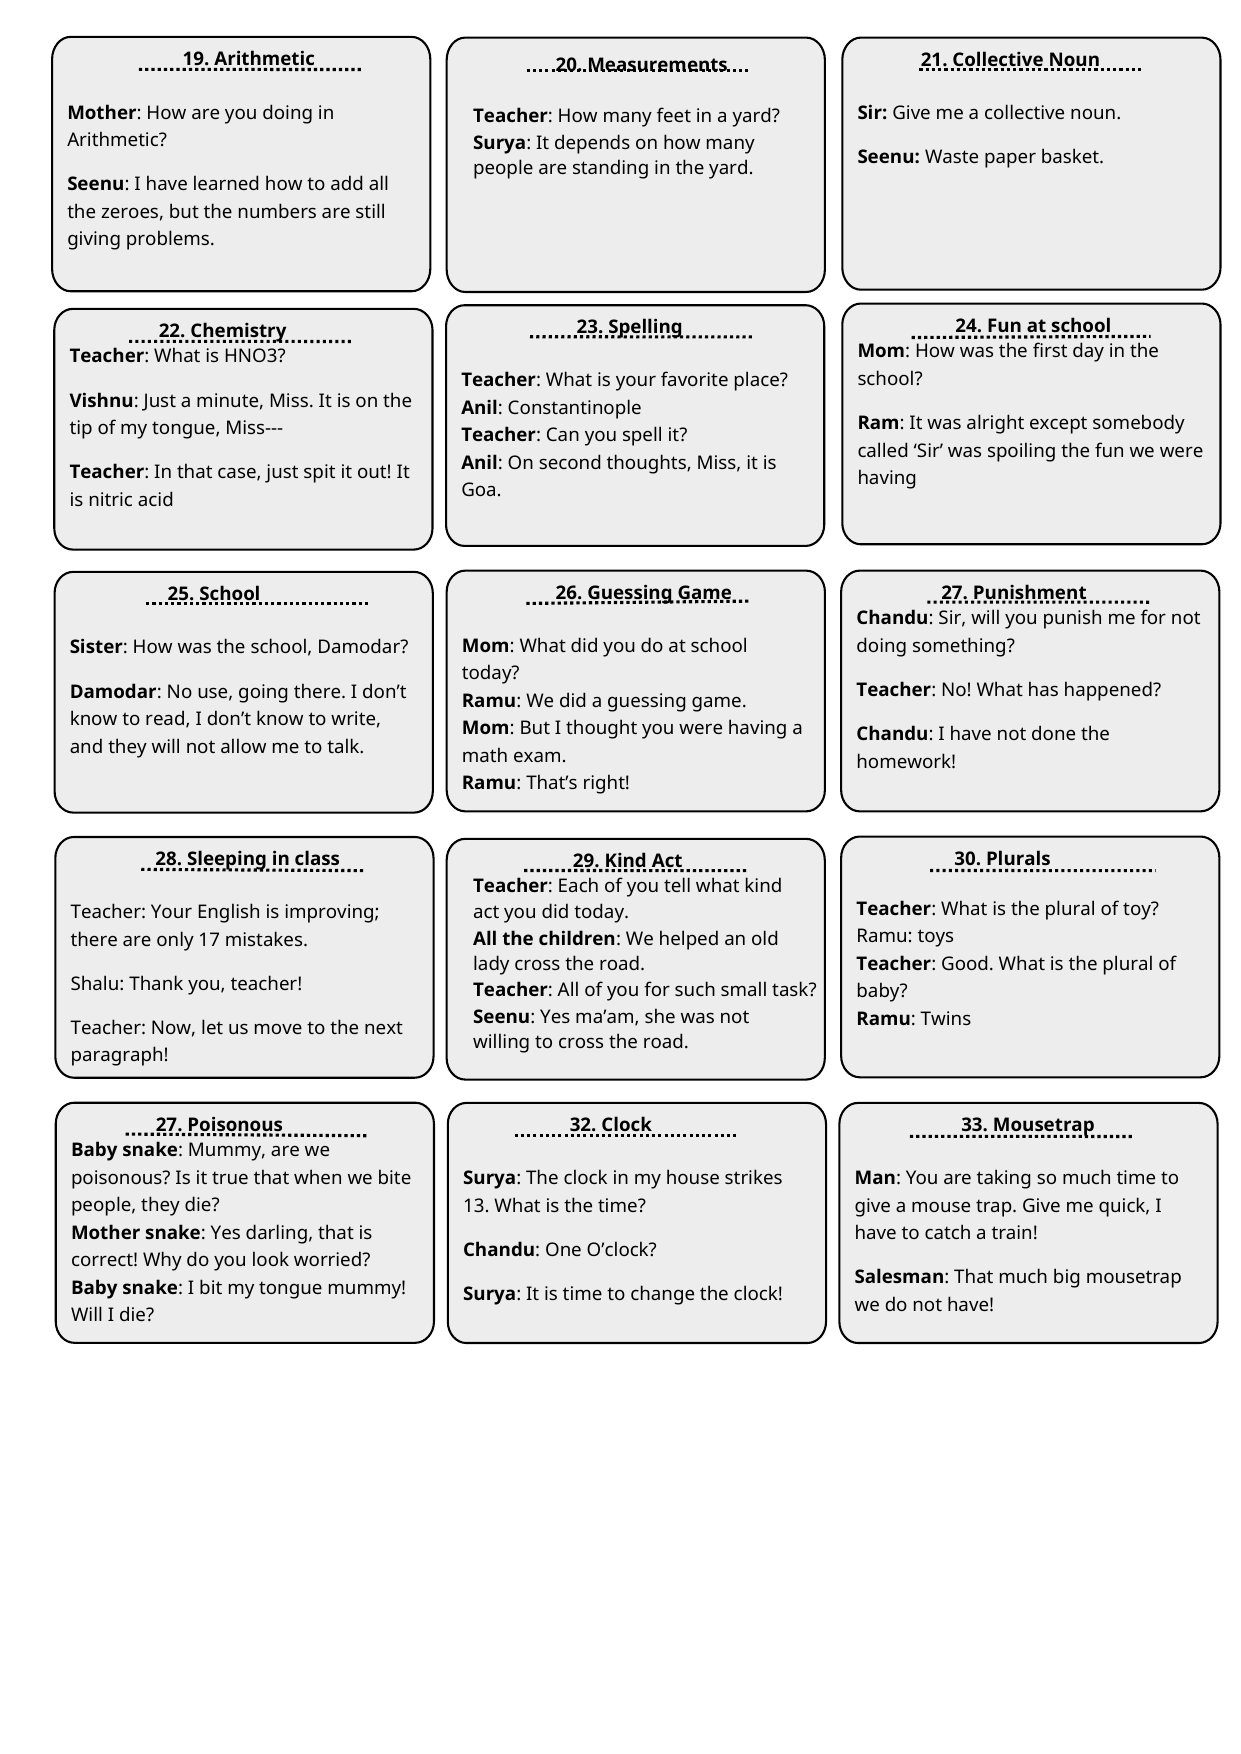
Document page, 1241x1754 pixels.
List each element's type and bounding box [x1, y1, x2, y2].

table_cell [834, 836, 1220, 1102]
table_cell [834, 570, 1220, 836]
table_cell [53, 38, 438, 304]
table_cell [834, 304, 1220, 570]
table_cell [438, 836, 834, 1102]
table_cell [438, 1103, 834, 1369]
table_cell [53, 570, 438, 836]
table_cell [438, 570, 834, 836]
table_cell [53, 304, 438, 570]
table_cell [834, 38, 1220, 304]
table_cell [438, 38, 834, 304]
table_cell [53, 836, 438, 1102]
table_cell [834, 1103, 1220, 1369]
table_cell [53, 1103, 438, 1369]
table_cell [438, 304, 834, 570]
